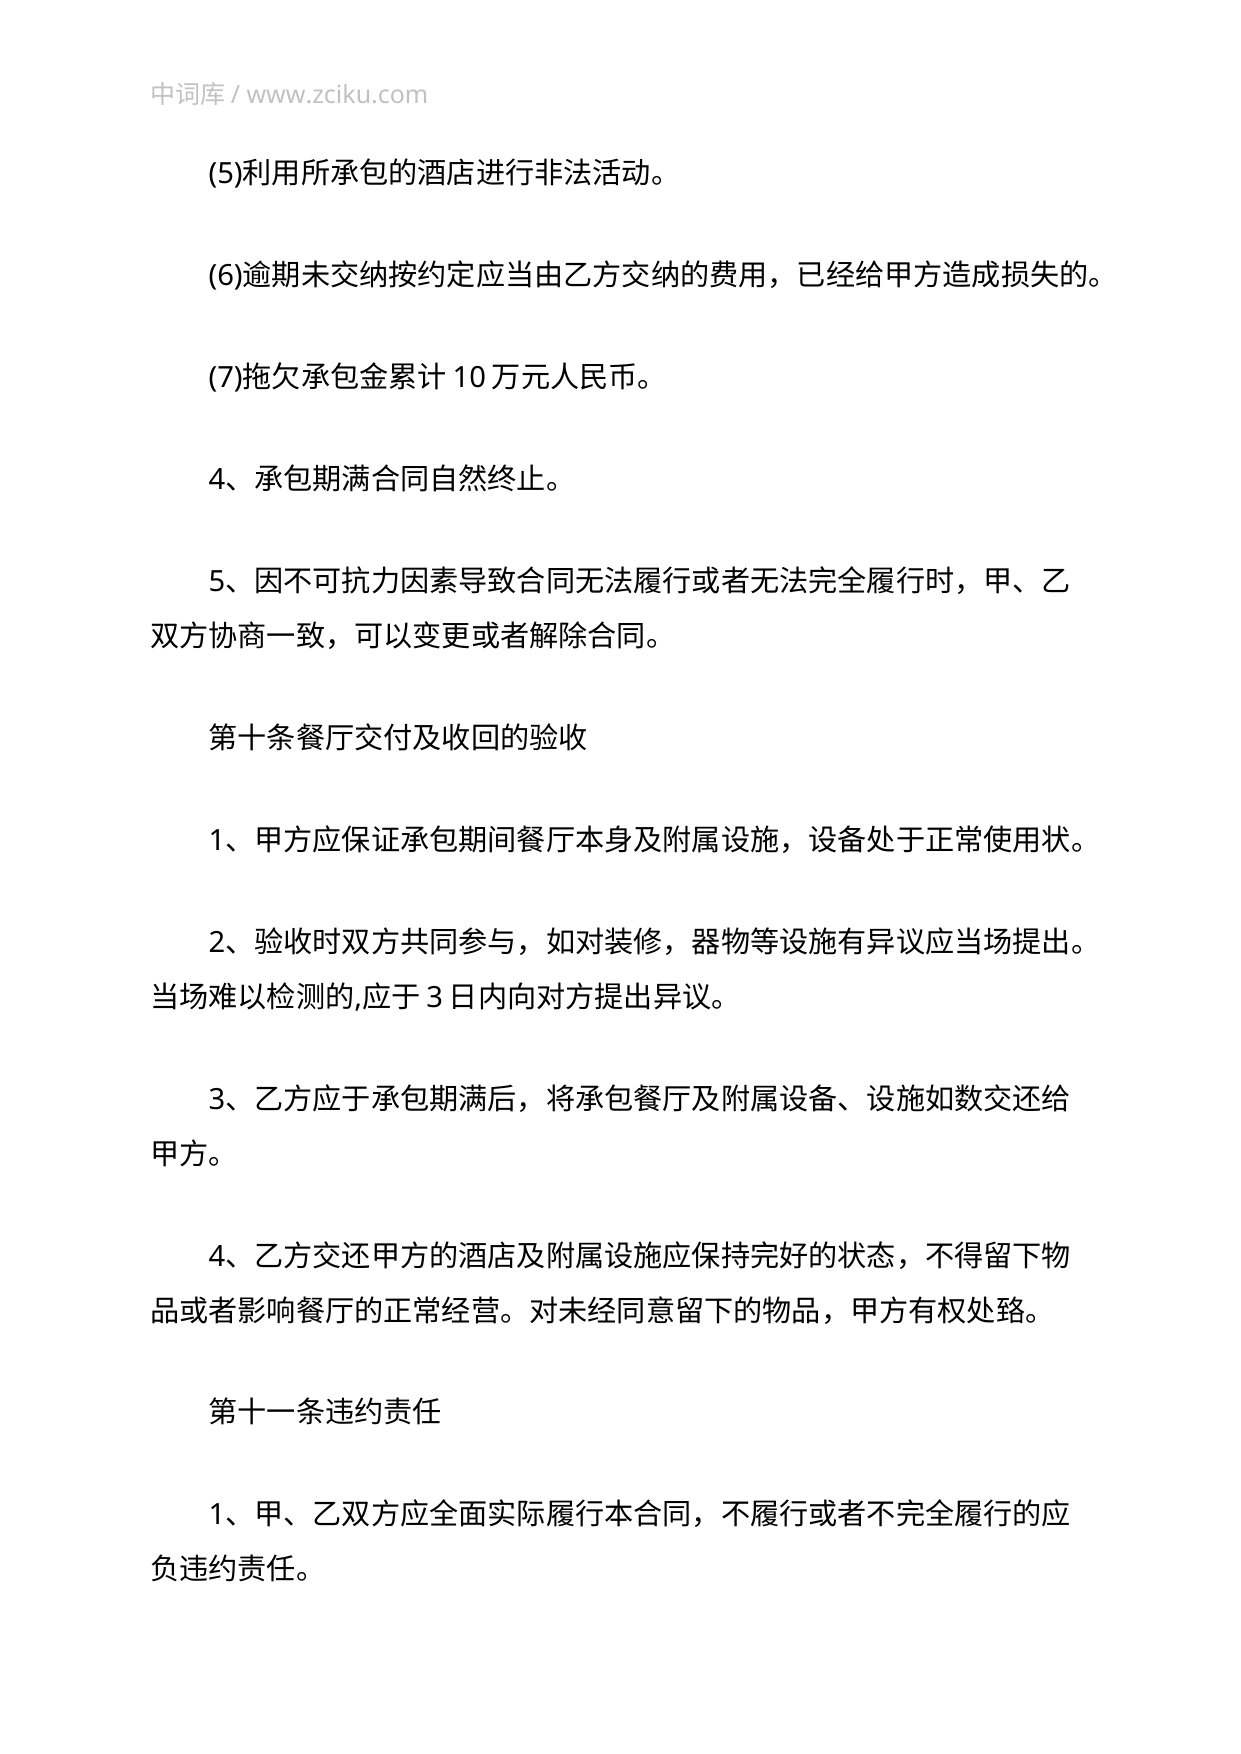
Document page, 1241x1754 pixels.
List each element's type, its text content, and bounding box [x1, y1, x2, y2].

text 第十一条违约责任 [150, 1389, 1090, 1431]
text (7)拖欠承包金累计10万元人民币。 [150, 354, 1090, 396]
text 5、因不可抗力因素导致合同无法履行或者无法完全履行时，甲、乙双方协商一致，可以变更或者解除合同。 [150, 558, 1090, 655]
text (6)逾期未交纳按约定应当由乙方交纳的费用，已经给甲方造成损失的。 [150, 252, 1090, 294]
text 4、乙方交还甲方的酒店及附属设施应保持完好的状态，不得留下物品或者影响餐厅的正常经营。对未经同意留下的物品，甲方有权处臵。 [150, 1232, 1090, 1329]
text 3、乙方应于承包期满后，将承包餐厅及附属设备、设施如数交还给甲方。 [150, 1075, 1090, 1173]
text (5)利用所承包的酒店进行非法活动。 [150, 150, 1090, 192]
text 1、甲方应保证承包期间餐厅本身及附属设施，设备处于正常使用状。 [150, 816, 1090, 859]
text 2、验收时双方共同参与，如对装修，器物等设施有异议应当场提出。当场难以检测的,应于3日内向对方提出异议。 [150, 918, 1090, 1016]
text 4、承包期满合同自然终止。 [150, 456, 1090, 498]
text 1、甲、乙双方应全面实际履行本合同，不履行或者不完全履行的应负违约责任。 [150, 1491, 1090, 1588]
text 第十条餐厅交付及收回的验收 [150, 715, 1090, 757]
